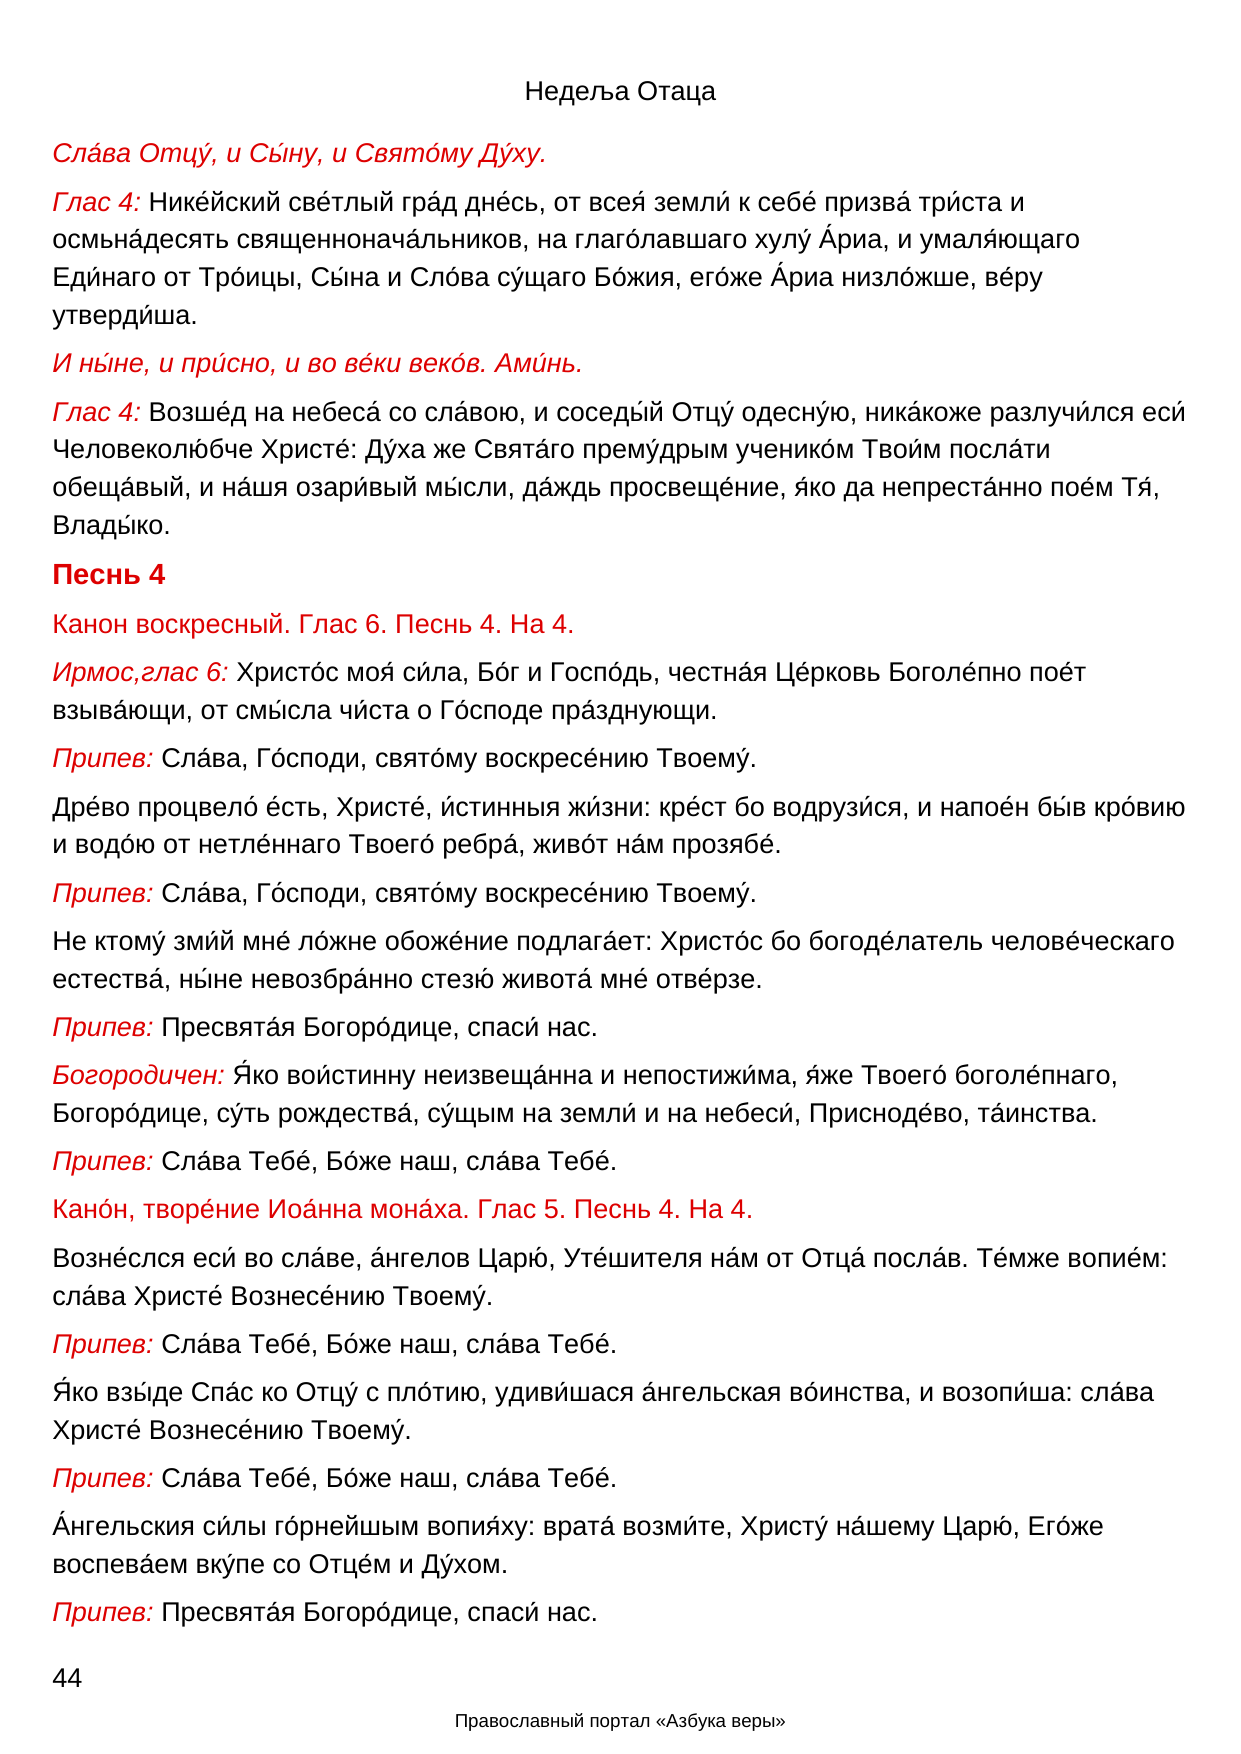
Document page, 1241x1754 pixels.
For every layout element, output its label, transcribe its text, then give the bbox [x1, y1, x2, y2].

text Припев: Сла́ва, Го́споди, свято́му воскресе́нию Твоему́. [52, 877, 1188, 908]
text Ирмос,глас 6: Христо́с моя́ си́ла, Бо́г и Госпо́дь, честна́я Це́рковь Боголе́пно пое́т взыва́ющи, от смы́сла чи́ста о Го́споде пра́зднующи. [52, 656, 1188, 726]
text Припев: Сла́ва Тебé, Бо́же наш, сла́ва Тебé. [52, 1462, 1188, 1493]
text Припев: Сла́ва, Го́споди, свято́му воскресе́нию Твоему́. [52, 742, 1188, 774]
text Припев: Пресвята́я Богоро́дице, спаси́ нас. [52, 1596, 1188, 1628]
text Богородичен: Я́ко вои́стинну неизвеща́нна и непостижи́ма, я́же Твоего́ боголе́пнаго, Богоро́дице, су́ть рождества́, су́щым на земли́ и на небеси́, Присноде́во, та́инства. [52, 1059, 1188, 1128]
text Дре́во процвело́ е́сть, Христе́, и́стинныя жи́зни: кре́ст бо водрузи́ся, и напое́н бы́в кро́вию и водо́ю от нетле́ннаго Твоего́ ребра́, живо́т на́м прозябе́. [52, 791, 1188, 860]
text Глас 4: Возше́д на небеса́ со сла́вою, и соседы́й Отцу́ одесну́ю, ника́коже разлучи́лся еси́ Человеколю́бче Христе́: Ду́ха же Свята́го прему́дрым ученико́м Твои́м посла́ти обеща́вый, и на́шя озари́вый мы́сли, да́ждь просвеще́ние, я́ко да непреста́нно пое́м Тя́, Влады́ко. [52, 396, 1188, 540]
text Глас 4: Нике́йский све́тлый гра́д дне́сь, от всея́ земли́ к себе́ призва́ три́ста и осмьна́десять священнонача́льников, на глаго́лавшаго хулу́ А́риа, и умаля́ющаго Еди́наго от Тро́ицы, Сы́на и Сло́ва су́щаго Бо́жия, его́же А́риа низло́жше, ве́ру утверди́ша. [52, 186, 1188, 330]
text Припев: Сла́ва Тебé, Бо́же наш, сла́ва Тебé. [52, 1145, 1188, 1177]
text Сла́ва Отцу́, и Сы́ну, и Свято́му Ду́ху. [52, 137, 1188, 169]
text Припев: Сла́ва Тебé, Бо́же наш, сла́ва Тебé. [52, 1328, 1188, 1359]
text Не ктому́ зми́й мне́ ло́жне обоже́ние подлага́ет: Христо́с бо богоде́латель челове́ческаго естества́, ны́не невозбра́нно стезю́ живота́ мне́ отве́рзе. [52, 925, 1188, 994]
text Я́ко взы́де Спа́с ко Отцу́ с пло́тию, удиви́шася а́нгельская во́инства, и возопи́ша: сла́ва Христе́ Вознесе́нию Твоему́. [52, 1376, 1188, 1445]
text Канон воскресный. Глас 6. Песнь 4. На 4. [52, 608, 1188, 639]
text Возне́слся еси́ во сла́ве, а́нгелов Царю́, Уте́шителя на́м от Отца́ посла́в. Те́мже вопие́м: сла́ва Христе́ Вознесе́нию Твоему́. [52, 1242, 1188, 1311]
text Песнь 4 [52, 557, 1188, 591]
text И ны́не, и при́сно, и во ве́ки веко́в. Ами́нь. [52, 347, 1188, 379]
text А́нгельския си́лы го́рнейшым вопия́ху: врата́ возми́те, Христу́ на́шему Царю́, Его́же воспева́ем вку́пе со Отце́м и Ду́хом. [52, 1510, 1188, 1579]
text Кано́н, творе́ние Иоа́нна мона́ха. Глас 5. Песнь 4. На 4. [52, 1193, 1188, 1225]
text Припев: Пресвята́я Богоро́дице, спаси́ нас. [52, 1011, 1188, 1042]
